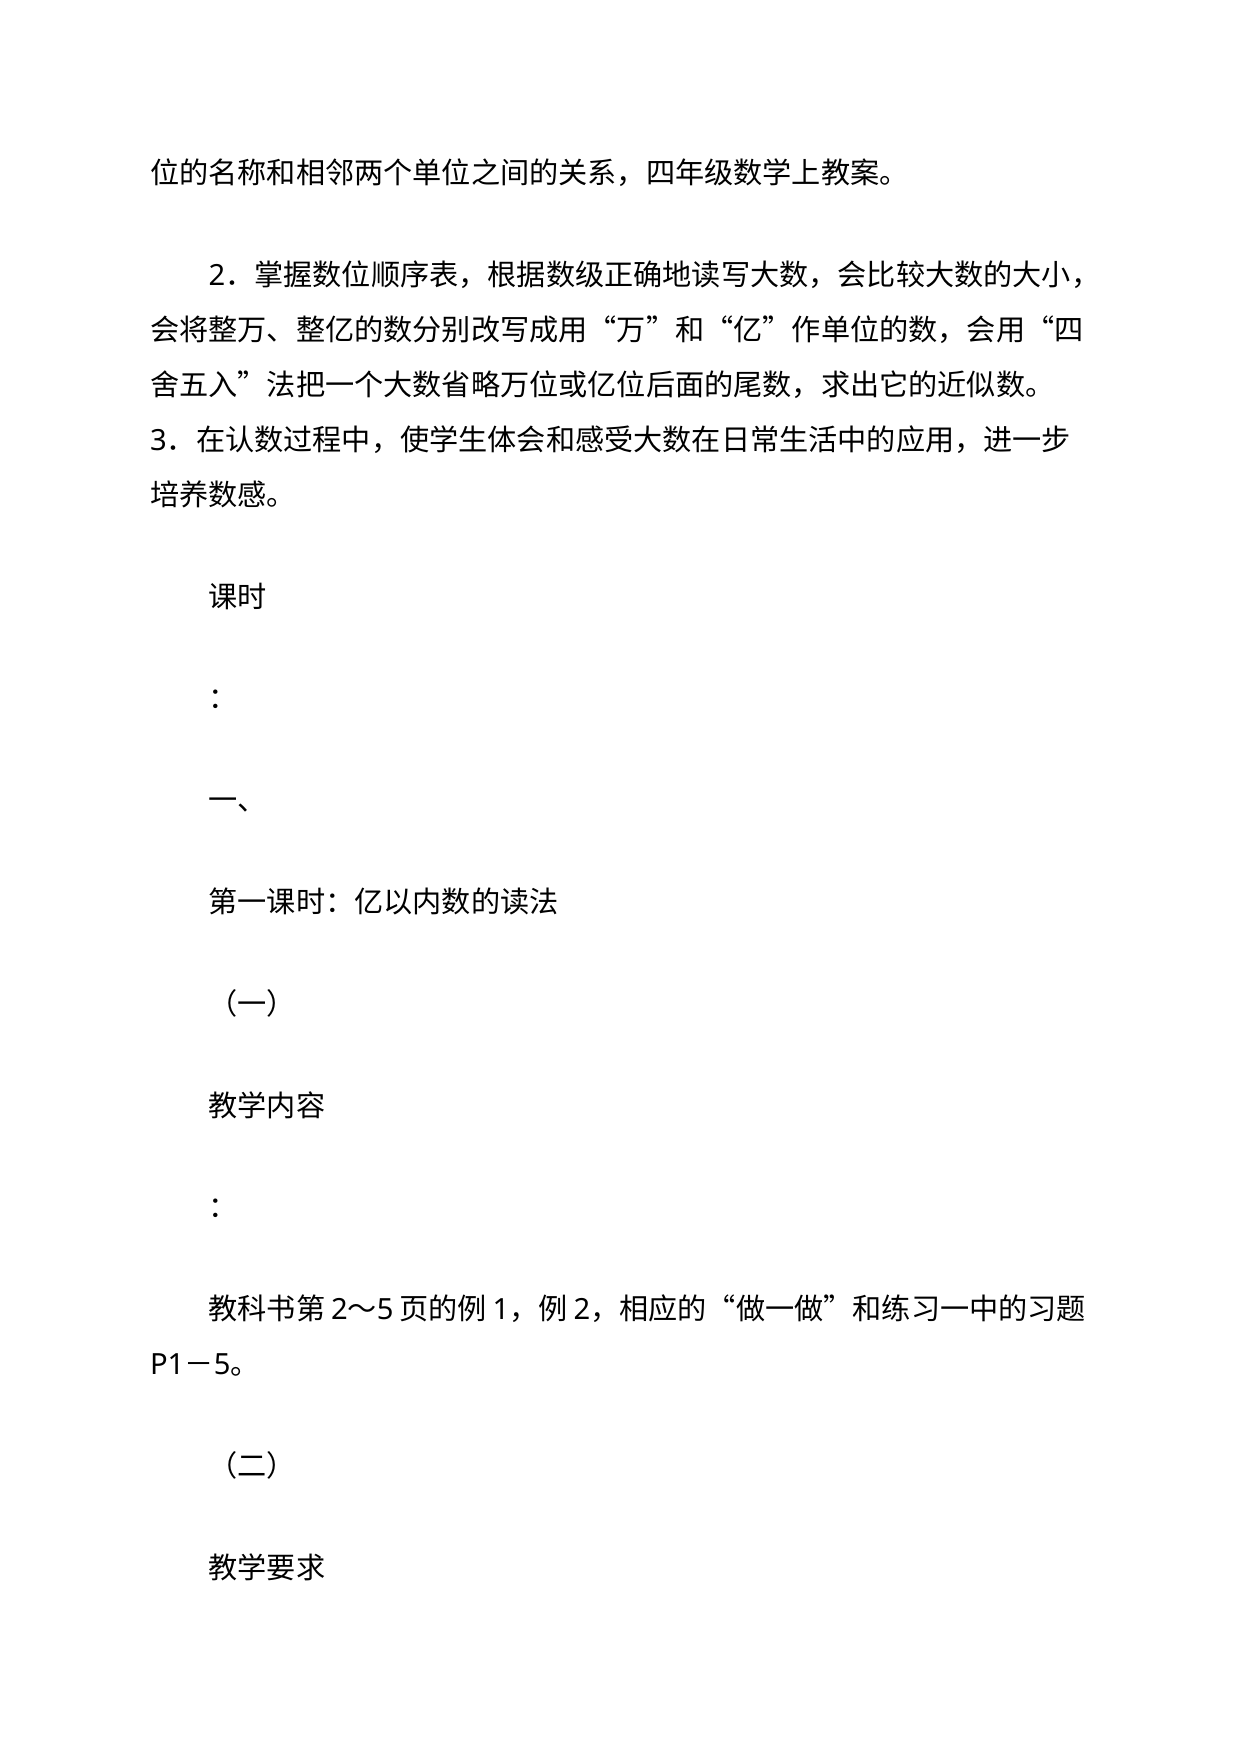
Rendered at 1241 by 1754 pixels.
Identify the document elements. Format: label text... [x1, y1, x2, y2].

text 一、 [150, 777, 1090, 819]
text （二） [150, 1443, 1090, 1485]
text 第一课时：亿以内数的读法 [150, 879, 1090, 921]
text 教学内容 [150, 1082, 1090, 1124]
text ： [150, 675, 1090, 717]
text 2．掌握数位顺序表，根据数级正确地读写大数，会比较大数的大小，会将整万、整亿的数分别改写成用“万”和“亿”作单位的数，会用“四舍五入”法把一个大数省略万位或亿位后面的尾数，求出它的近似数。3．在认数过程中，使学生体会和感受大数在日常生活中的应用，进一步培养数感。 [150, 252, 1090, 514]
text （一） [150, 980, 1090, 1023]
text 教科书第2～5页的例1，例2，相应的“做一做”和练习一中的习题P1－5。 [150, 1286, 1090, 1383]
text 教学要求 [150, 1544, 1090, 1587]
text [150, 150, 1090, 192]
text ： [150, 1184, 1090, 1226]
text 课时 [150, 573, 1090, 616]
